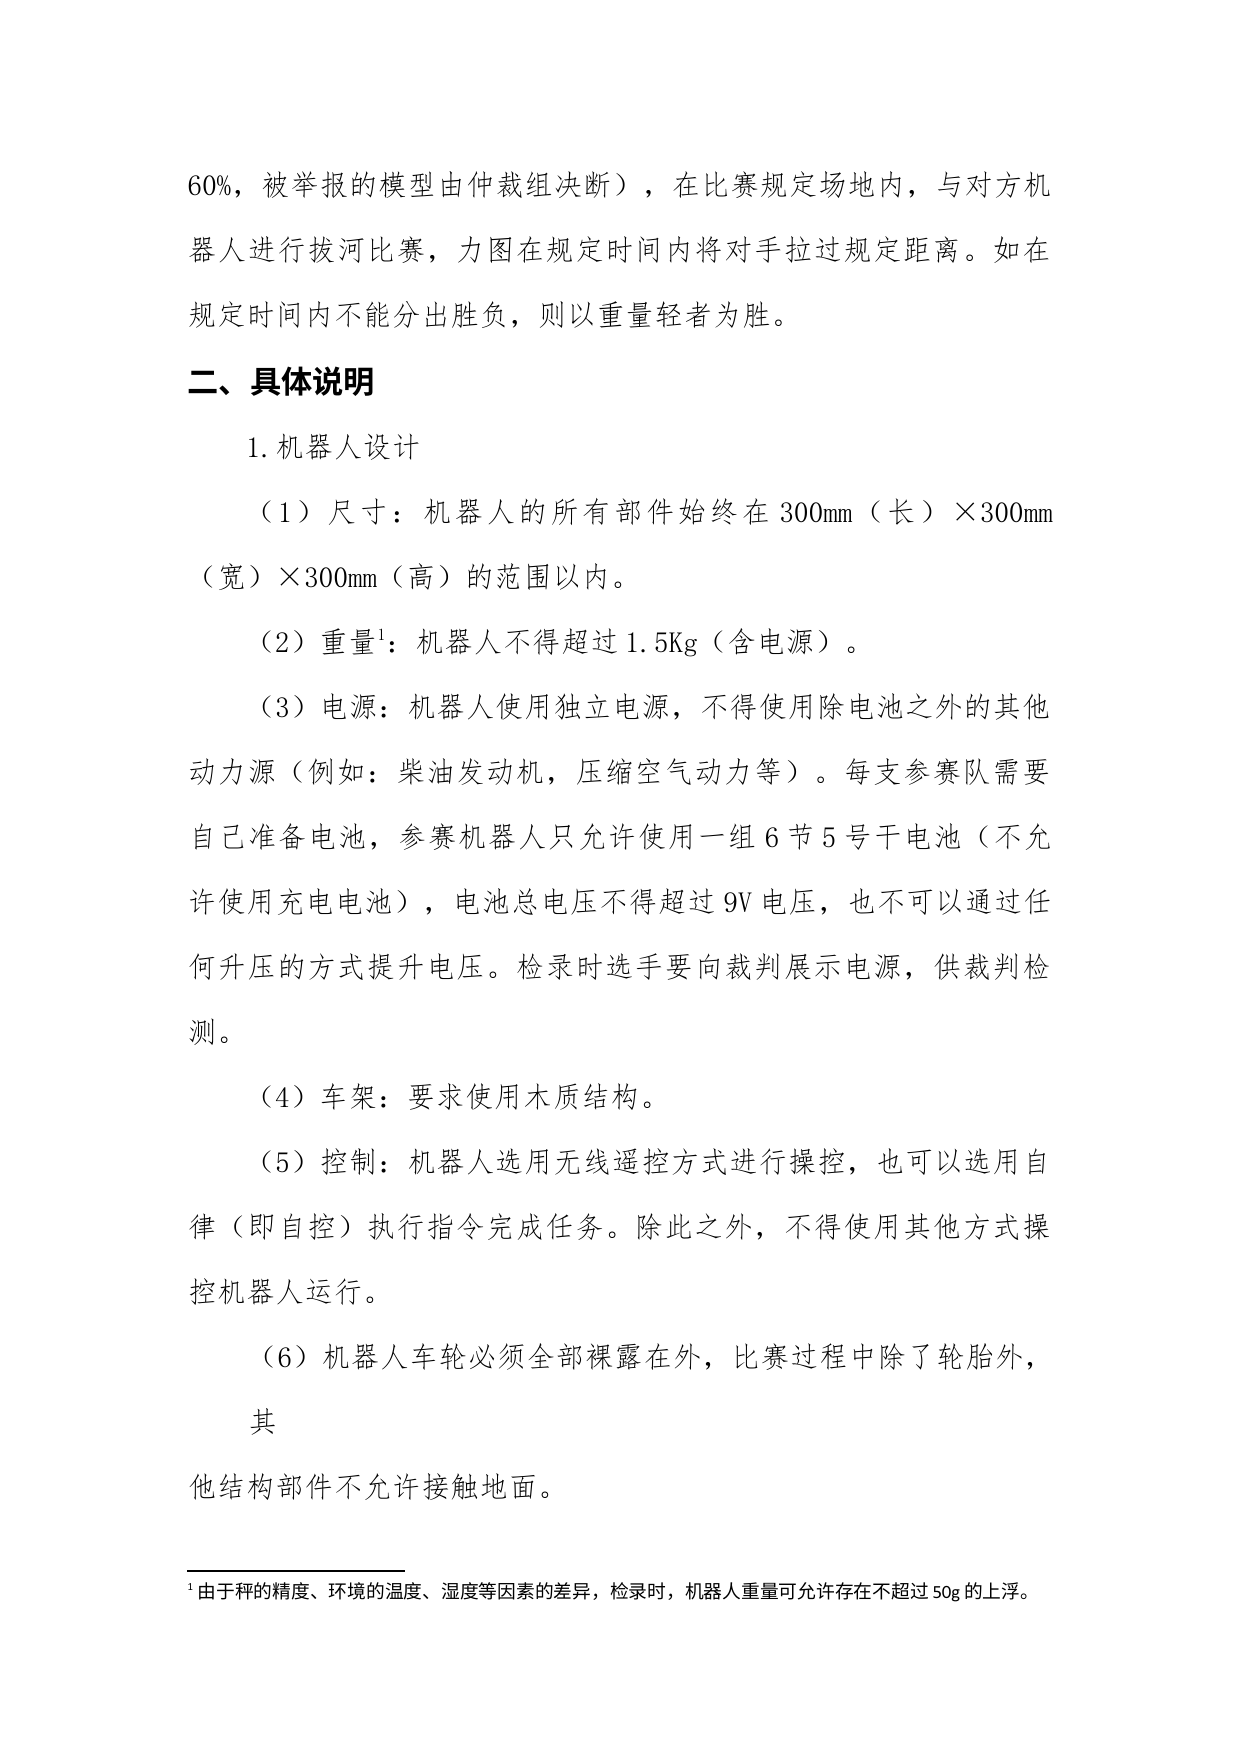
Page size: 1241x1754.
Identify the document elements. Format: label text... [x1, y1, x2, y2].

text （3）电源：机器人使用独立电源，不得使用除电池之外的其他动力源（例如：柴油发动机，压缩空气动力等）。每支参赛队需要自己准备电池，参赛机器人只允许使用一组6节5号干电池（不允许使用充电电池），电池总电压不得超过9V电压，也不可以通过任何升压的方式提升电压。检录时选手要向裁判展示电源，供裁判检测。 [187, 673, 1053, 1063]
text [187, 150, 1053, 345]
text （6）机器人车轮必须全部裸露在外，比赛过程中除了轮胎外，其 [248, 1323, 1053, 1453]
text （5）控制：机器人选用无线遥控方式进行操控，也可以选用自律（即自控）执行指令完成任务。除此之外，不得使用其他方式操控机器人运行。 [187, 1128, 1053, 1323]
text （1）尺寸：机器人的所有部件始终在300mm（长）×300mm（宽）×300mm（高）的范围以内。 [187, 478, 1053, 608]
text 二、具体说明 [187, 348, 1053, 413]
text （4）车架：要求使用木质结构。 [187, 1063, 1053, 1128]
text （2）重量：机器人不得超过1.5Kg（含电源）。 [187, 608, 1053, 673]
text 1.机器人设计 [187, 413, 1053, 478]
text 他结构部件不允许接触地面。 [187, 1453, 1053, 1518]
